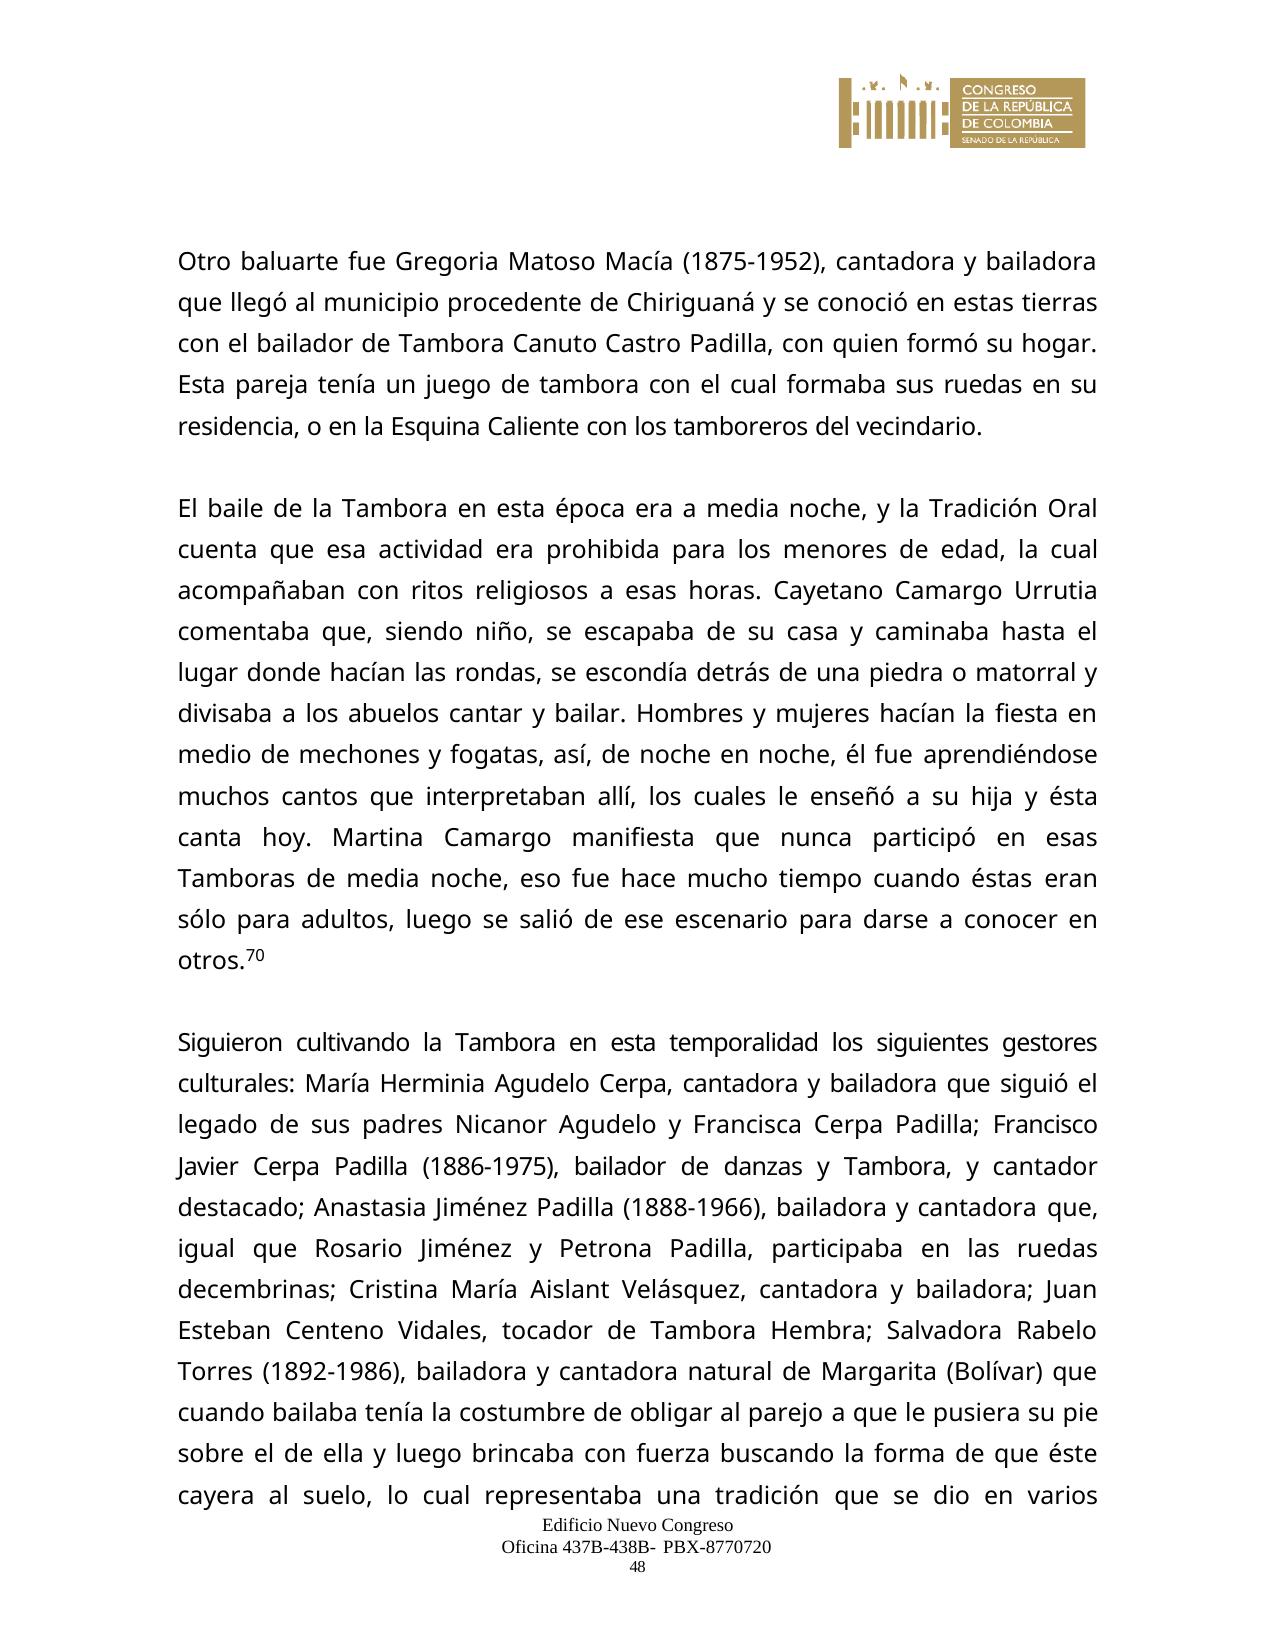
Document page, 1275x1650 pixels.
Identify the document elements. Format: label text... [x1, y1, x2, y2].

picture [838, 73, 1086, 148]
text Otro baluarte fue Gregoria Matoso Macía (1875-1952), cantadora y bailadora que llegó al municipio procedente de Chiriguaná y se conoció en estas tierras con el bailador de Tambora Canuto Castro Padilla, con quien formó su hogar. Esta pareja tenía un juego de tambora con el cual formaba sus ruedas en su residencia, o en la Esquina Caliente con los tamboreros del vecindario. [177, 244, 1098, 442]
text El baile de la Tambora en esta época era a media noche, y la Tradición Oral cuenta que esa actividad era prohibida para los menores de edad, la cual acompañaban con ritos religiosos a esas horas. Cayetano Camargo Urrutia comentaba que, siendo niño, se escapaba de su casa y caminaba hasta el lugar donde hacían las rondas, se escondía detrás de una piedra o matorral y divisaba a los abuelos cantar y bailar. Hombres y mujeres hacían la fiesta en medio de mechones y fogatas, así, de noche en noche, él fue aprendiéndose muchos cantos que interpretaban allí, los cuales le enseñó a su hija y ésta canta hoy. Martina Camargo manifiesta que nunca participó en esas Tamboras de media noche, eso fue hace mucho tiempo cuando éstas eran sólo para adultos, luego se salió de ese escenario para darse a conocer en otros.70 [177, 490, 1098, 977]
